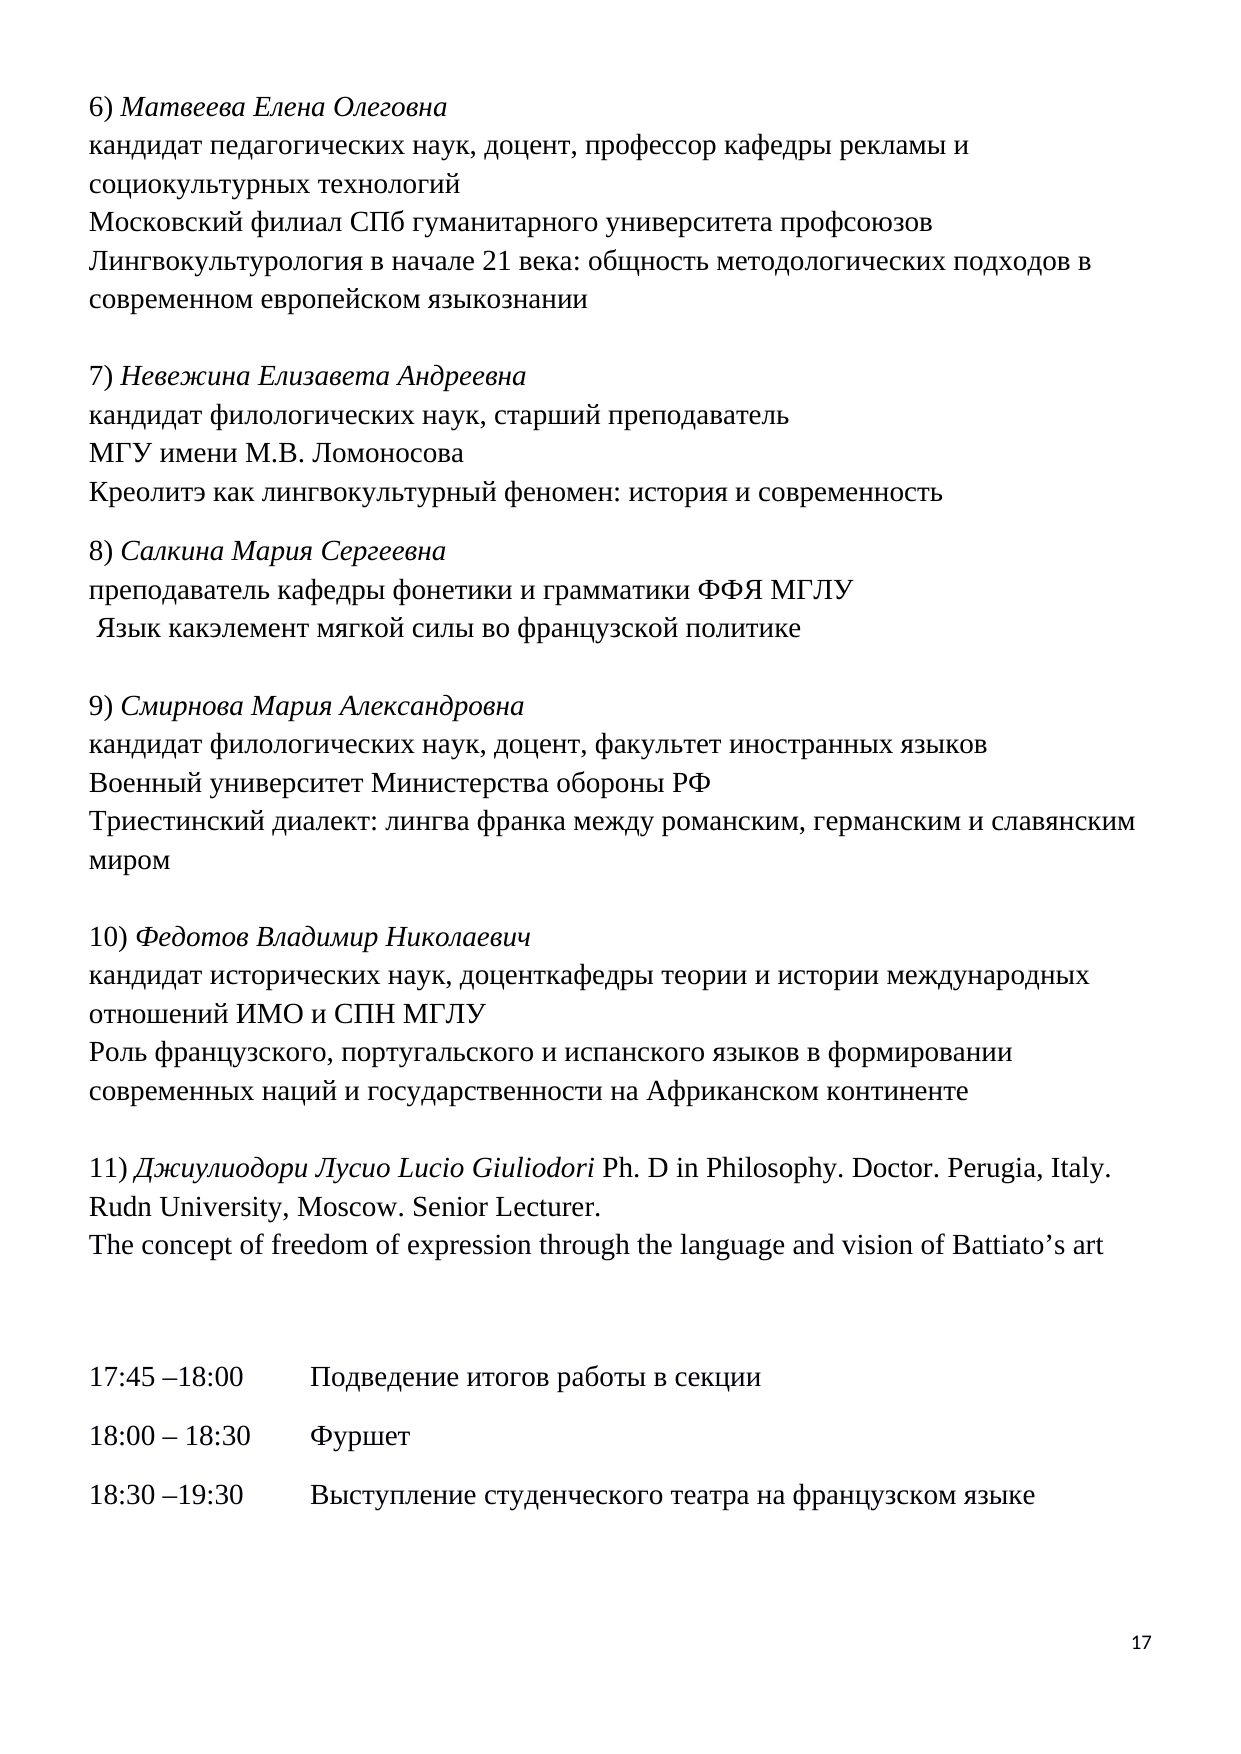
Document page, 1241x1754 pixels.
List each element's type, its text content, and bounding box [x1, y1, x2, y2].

text 7) Невежина Елизавета Андреевна [89, 358, 1152, 392]
text Язык какэлемент мягкой силы во французской политике [89, 611, 1152, 644]
text 9) Смирнова Мария Александровна [89, 688, 1152, 721]
text 8) Салкина Мария Сергеевна [89, 533, 1152, 567]
text Московский филиал СПб гуманитарного университета профсоюзов [89, 204, 1152, 238]
text 17:45 –18:00 Подведение итогов работы в секции [89, 1359, 1152, 1392]
text 6) Матвеева Елена Олеговна [89, 89, 1152, 122]
text Роль французского, португальского и испанского языков в формировании современных наций и государственности на Африканском континенте [89, 1034, 1152, 1107]
text 18:00 – 18:30 Фуршет [89, 1418, 1152, 1452]
text кандидат филологических наук, старший преподаватель [89, 397, 1152, 431]
text The concept of freedom of expression through the language and vision of Battiato’s art [89, 1227, 1152, 1261]
text 10) Федотов Владимир Николаевич [89, 919, 1152, 952]
text Военный университет Министерства обороны РФ [89, 765, 1152, 798]
text 18:30 –19:30 Выступление студенческого театра на французском языке [89, 1477, 1152, 1511]
text 11) Джиулиодори Лусио Lucio Giuliodori Ph. D in Philosophy. Doctor. Perugia, Italy. Rudn University, Moscow. Senior Lecturer. [89, 1150, 1152, 1222]
text кандидат педагогических наук, доцент, профессор кафедры рекламы и социокультурных технологий [89, 127, 1152, 199]
text Триестинский диалект: лингва франка между романским, германским и славянским миром [89, 803, 1152, 875]
text преподаватель кафедры фонетики и грамматики ФФЯ МГЛУ [89, 572, 1152, 606]
text Креолитэ как лингвокультурный феномен: история и современность [89, 474, 1152, 508]
text МГУ имени М.В. Ломоносова [89, 436, 1152, 469]
text Лингвокультурология в начале 21 века: общность методологических подходов в современном европейском языкознании [89, 243, 1152, 315]
text кандидат исторических наук, доценткафедры теории и истории международных отношений ИМО и СПН МГЛУ [89, 957, 1152, 1029]
text кандидат филологических наук, доцент, факультет иностранных языков [89, 726, 1152, 760]
